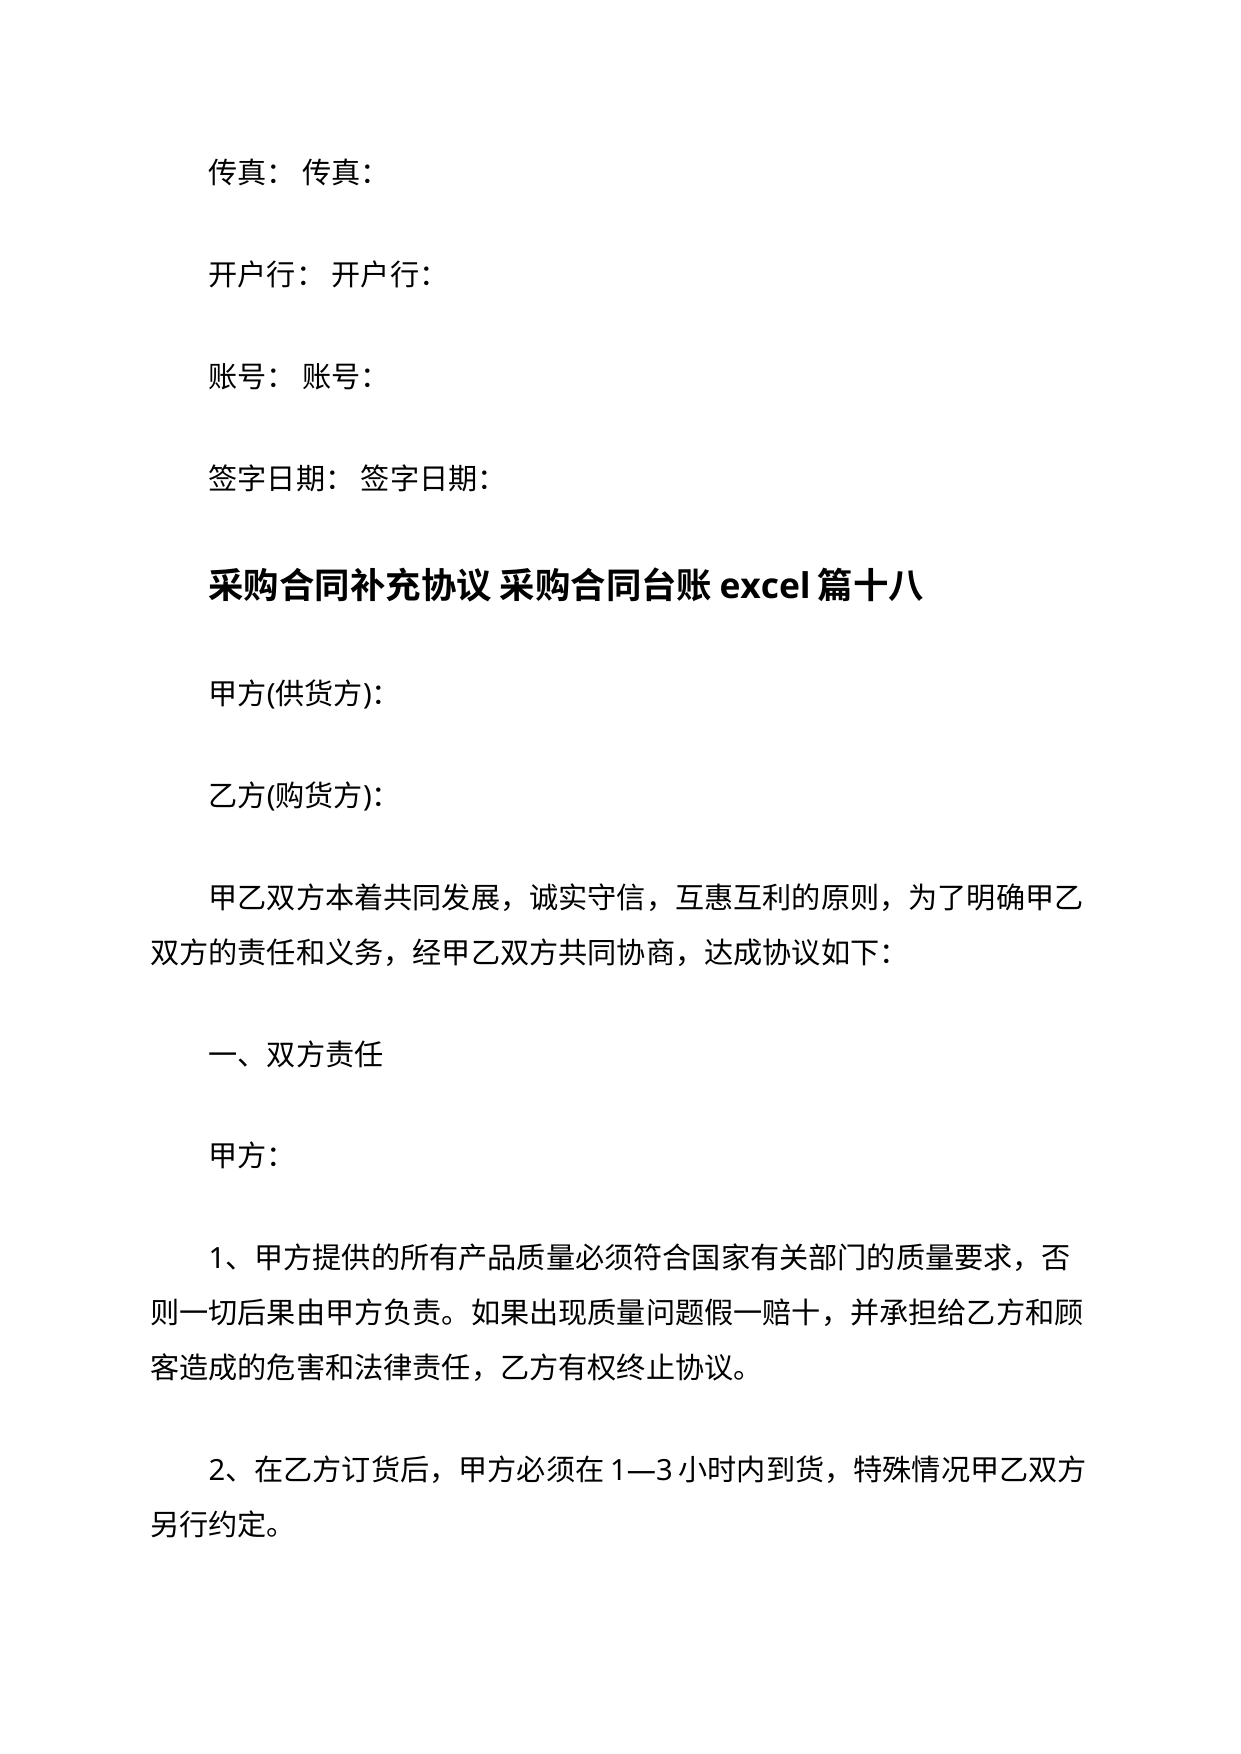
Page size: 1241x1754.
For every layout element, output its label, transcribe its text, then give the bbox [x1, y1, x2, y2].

text 乙方(购货方)： [150, 773, 1090, 815]
text 账号： 账号： [150, 353, 1090, 396]
text 一、双方责任 [150, 1031, 1090, 1073]
text 传真： 传真： [150, 150, 1090, 192]
text 采购合同补充协议 采购合同台账excel篇十八 [150, 557, 1090, 608]
text 签字日期： 签字日期： [150, 455, 1090, 498]
text 甲方： [150, 1133, 1090, 1175]
text 甲乙双方本着共同发展，诚实守信，互惠互利的原则，为了明确甲乙双方的责任和义务，经甲乙双方共同协商，达成协议如下： [150, 874, 1090, 972]
text 1、甲方提供的所有产品质量必须符合国家有关部门的质量要求，否则一切后果由甲方负责。如果出现质量问题假一赔十，并承担给乙方和顾客造成的危害和法律责任，乙方有权终止协议。 [150, 1235, 1090, 1387]
text 2、在乙方订货后，甲方必须在1—3小时内到货，特殊情况甲乙双方另行约定。 [150, 1446, 1090, 1544]
text 开户行： 开户行： [150, 252, 1090, 294]
text 甲方(供货方)： [150, 671, 1090, 713]
